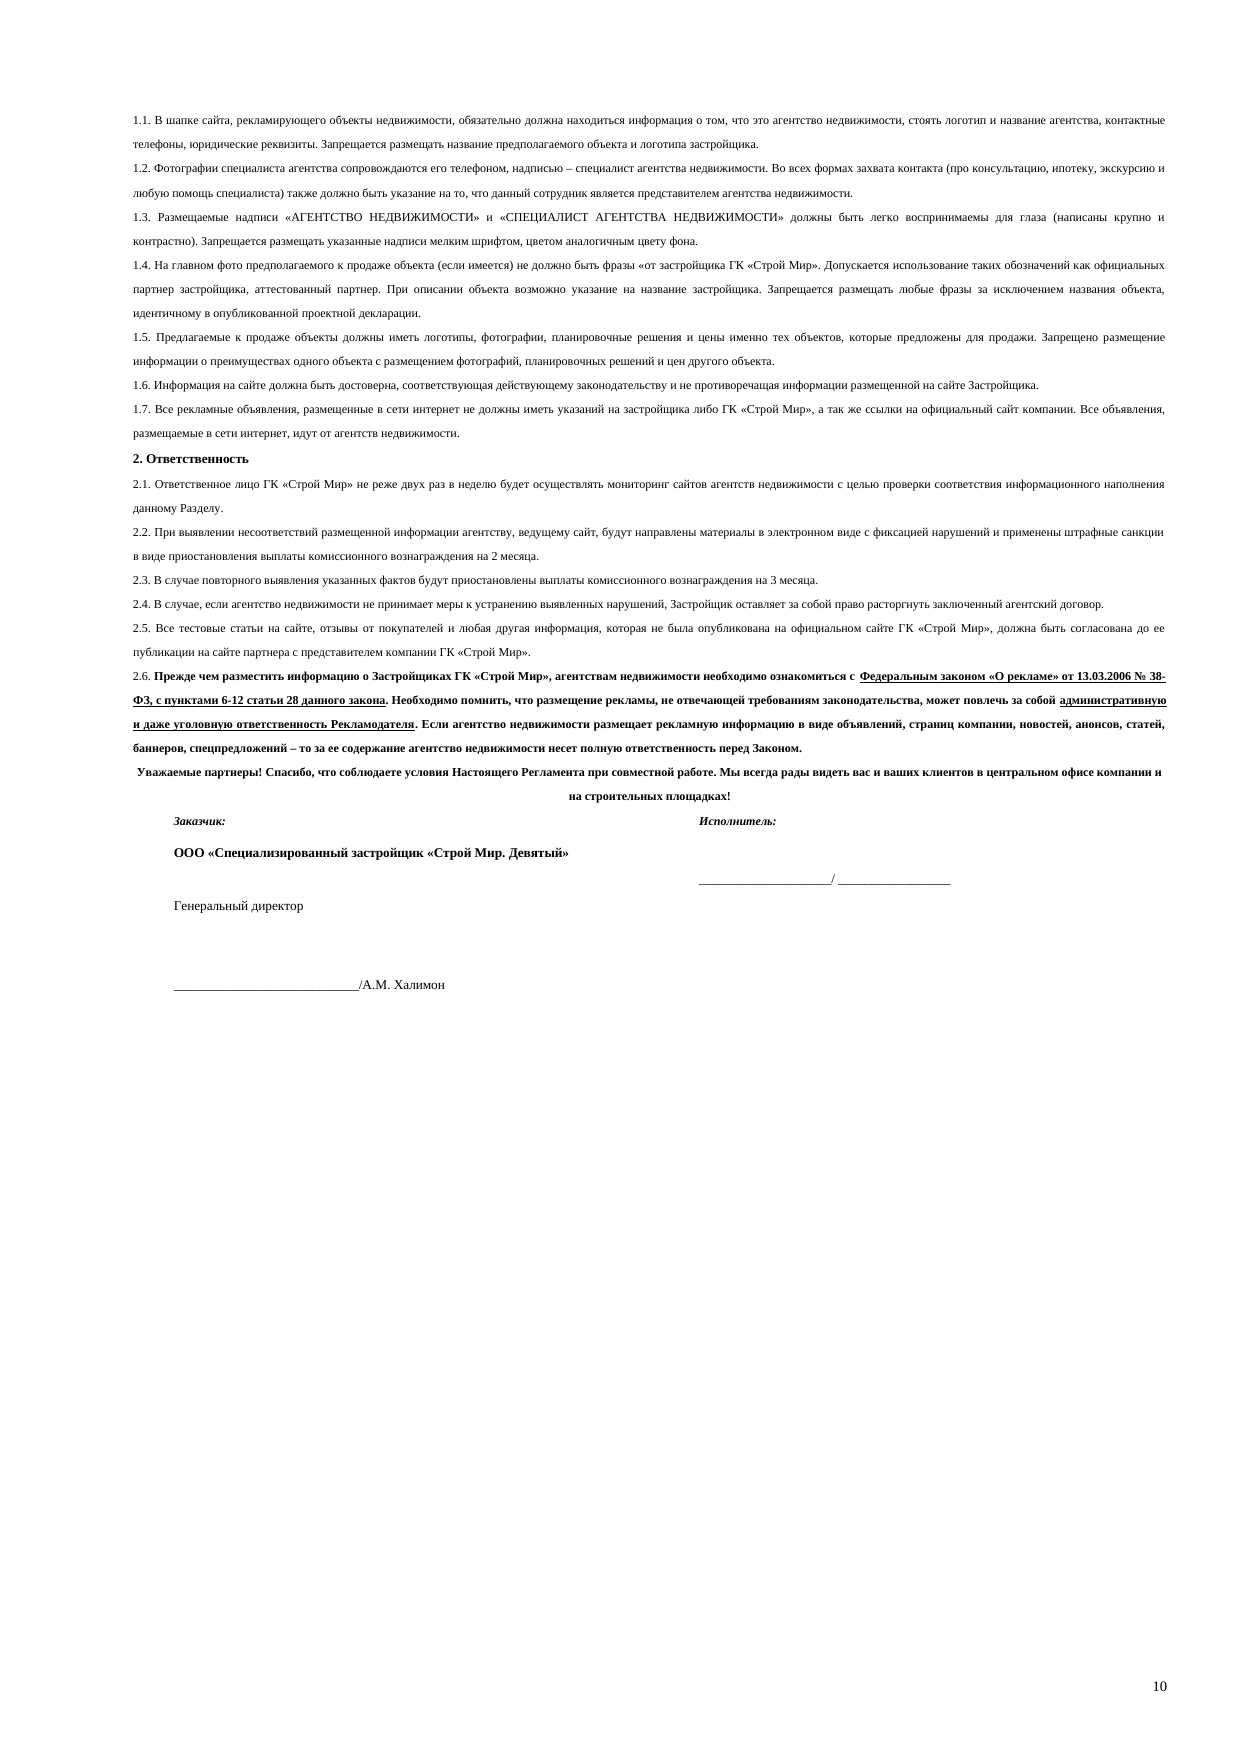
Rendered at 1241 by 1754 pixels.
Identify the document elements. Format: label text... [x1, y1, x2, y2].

text 1.4. На главном фото предполагаемого к продаже объекта (если имеется) не должно быть фразы «от застройщика ГК «Строй Мир». Допускается использование таких обозначений как официальных партнер застройщика, аттестованный партнер. При описании объекта возможно указание на название застройщика. Запрещается размещать любые фразы за исключением названия объекта, идентичному в опубликованной проектной декларации. [133, 248, 1167, 320]
text 1.1. В шапке сайта, рекламирующего объекты недвижимости, обязательно должна находиться информация о том, что это агентство недвижимости, стоять логотип и название агентства, контактные телефоны, юридические реквизиты. Запрещается размещать название предполагаемого объекта и логотипа застройщика. [133, 103, 1167, 152]
text 1.6. Информация на сайте должна быть достоверна, соответствующая действующему законодательству и не противоречащая информации размещенной на сайте Застройщика. [133, 368, 1167, 392]
text 2.3. В случае повторного выявления указанных фактов будут приостановлены выплаты комиссионного вознаграждения на 3 месяца. [133, 563, 1167, 587]
text 2. Ответственность [133, 440, 1167, 467]
table_header Исполнитель: ____________________/ _________________ [688, 804, 1213, 998]
text 1.2. Фотографии специалиста агентства сопровождаются его телефоном, надписью – специалист агентства недвижимости. Во всех формах захвата контакта (про консультацию, ипотеку, экскурсию и любую помощь специалиста) также должно быть указание на то, что данный сотрудник является представителем агентства недвижимости. [133, 152, 1167, 200]
text 2.5. Все тестовые статьи на сайте, отзывы от покупателей и любая другая информация, которая не была опубликована на официальном сайте ГК «Строй Мир», должна быть согласована до ее публикации на сайте партнера с представителем компании ГК «Строй Мир». [133, 611, 1167, 659]
text Уважаемые партнеры! Спасибо, что соблюдаете условия Настоящего Регламента при совместной работе. Мы всегда рады видеть вас и ваших клиентов в центральном офисе компании и на строительных площадках! [133, 755, 1167, 803]
text 2.2. При выявлении несоответствий размещенной информации агентству, ведущему сайт, будут направлены материалы в электронном виде с фиксацией нарушений и применены штрафные санкции в виде приостановления выплаты комиссионного вознаграждения на 2 месяца. [133, 515, 1167, 563]
text 1.3. Размещаемые надписи «АГЕНТСТВО НЕДВИЖИМОСТИ» и «СПЕЦИАЛИСТ АГЕНТСТВА НЕДВИЖИМОСТИ» должны быть легко воспринимаемы для глаза (написаны крупно и контрастно). Запрещается размещать указанные надписи мелким шрифтом, цветом аналогичным цвету фона. [133, 200, 1167, 248]
text 1.7. Все рекламные объявления, размещенные в сети интернет не должны иметь указаний на застройщика либо ГК «Строй Мир», а так же ссылки на официальный сайт компании. Все объявления, размещаемые в сети интернет, идут от агентств недвижимости. [133, 392, 1167, 440]
table_header Заказчик: ООО «Специализированный застройщик «Строй Мир. Девятый» Генеральный директор ____________________________/А.М. Халимон [163, 804, 688, 998]
text 1.5. Предлагаемые к продаже объекты должны иметь логотипы, фотографии, планировочные решения и цены именно тех объектов, которые предложены для продажи. Запрещено размещение информации о преимуществах одного объекта с размещением фотографий, планировочных решений и цен другого объекта. [133, 320, 1167, 368]
text 2.4. В случае, если агентство недвижимости не принимает меры к устранению выявленных нарушений, Застройщик оставляет за собой право расторгнуть заключенный агентский договор. [133, 587, 1167, 611]
text 2.6. Прежде чем разместить информацию о Застройщиках ГК «Строй Мир», агентствам недвижимости необходимо ознакомиться с Федеральным законом «О рекламе» от 13.03.2006 № 38-ФЗ, с пунктами 6-12 статьи 28 данного закона. Необходимо помнить, что размещение рекламы, не отвечающей требованиям законодательства, может повлечь за собой административную и даже уголовную ответственность Рекламодателя. Если агентство недвижимости размещает рекламную информацию в виде объявлений, страниц компании, новостей, анонсов, статей, баннеров, спецпредложений – то за ее содержание агентство недвижимости несет полную ответственность перед Законом. [133, 659, 1167, 755]
text 2.1. Ответственное лицо ГК «Строй Мир» не реже двух раз в неделю будет осуществлять мониторинг сайтов агентств недвижимости с целью проверки соответствия информационного наполнения данному Разделу. [133, 467, 1167, 515]
